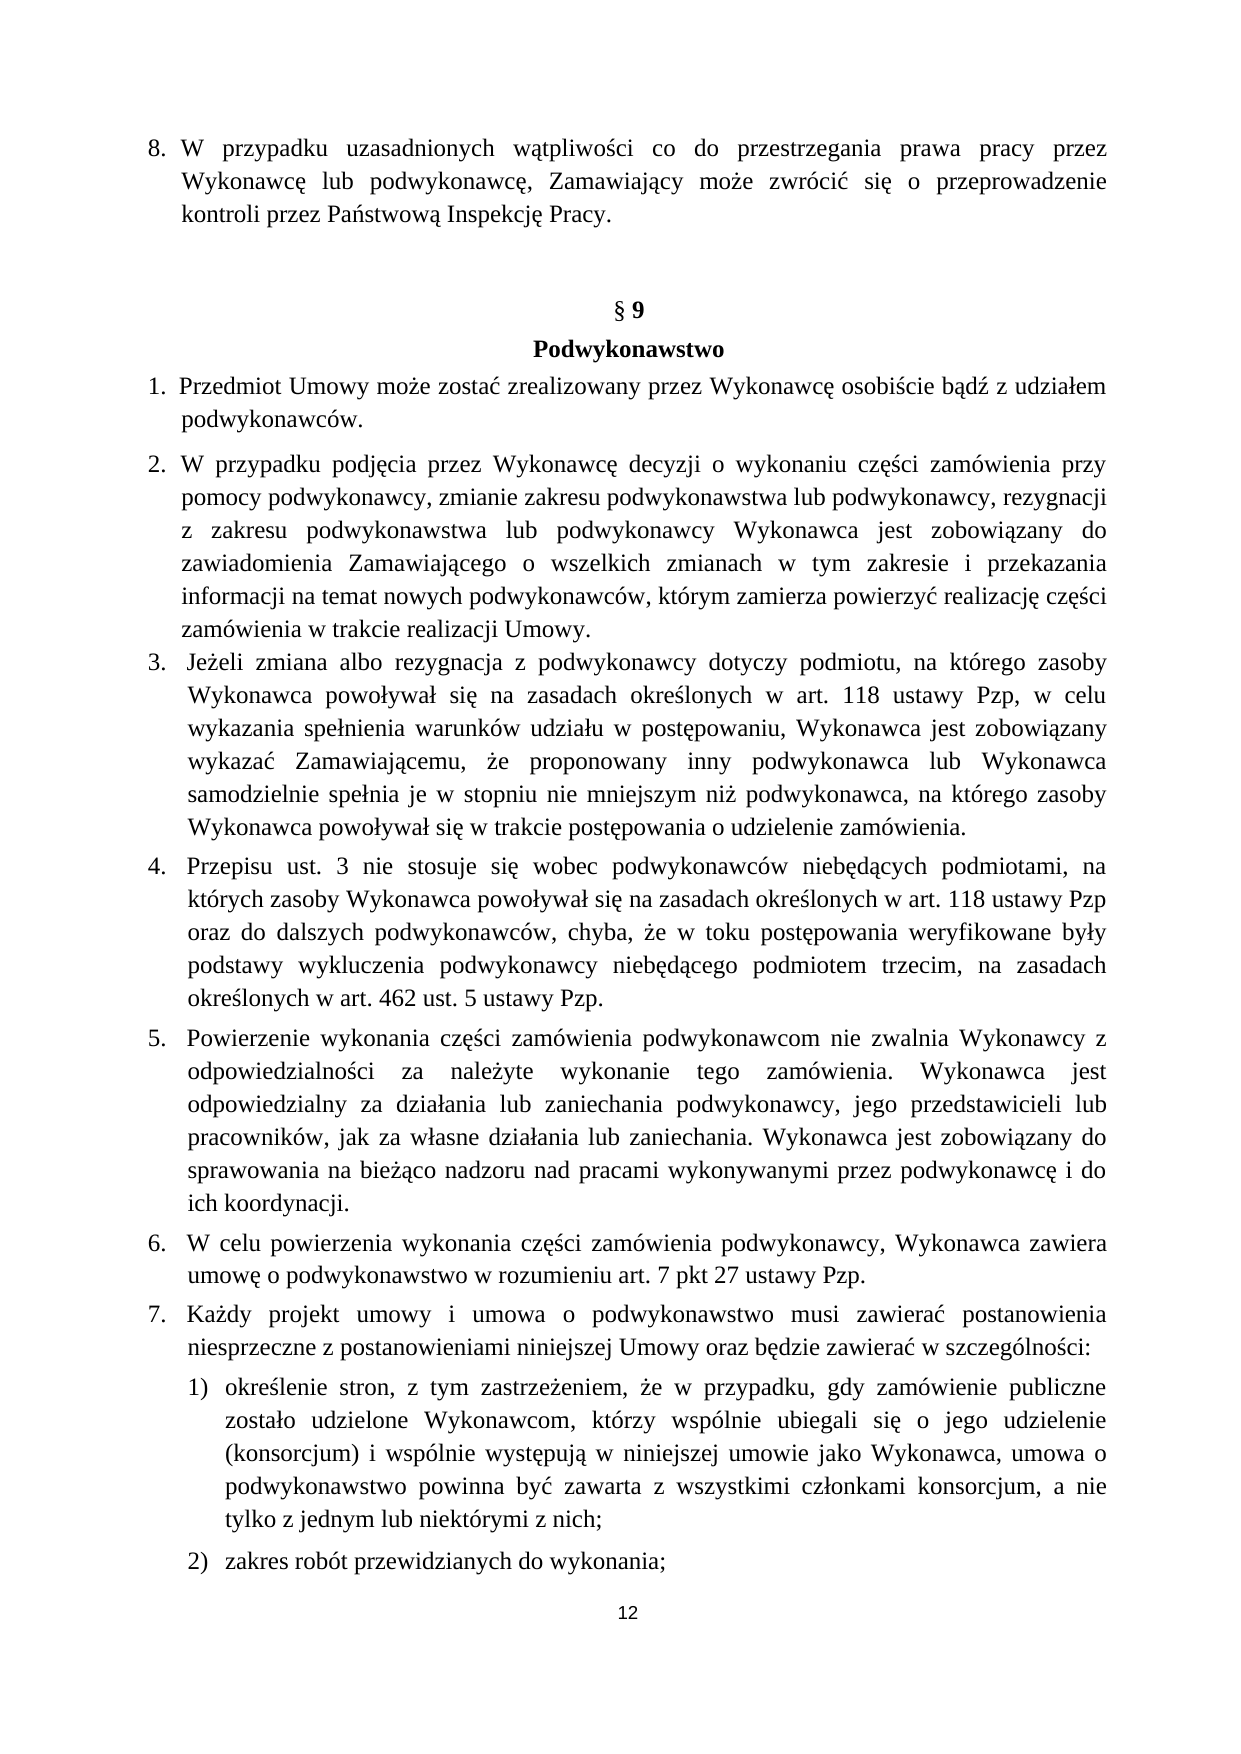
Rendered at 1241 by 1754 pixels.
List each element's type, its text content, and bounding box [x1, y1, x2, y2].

list określenie stron, z tym zastrzeżeniem, że w przypadku, gdy zamówienie publiczne zostało udzielone Wykonawcom, którzy wspólnie ubiegali się o jego udzielenie (konsorcjum) i wspólnie występują w niniejszej umowie jako Wykonawca, umowa o podwykonawstwo powinna być zawarta z wszystkimi członkami konsorcjum, a nie tylko z jednym lub niektórymi z nich; [187, 1372, 1107, 1533]
list Powierzenie wykonania części zamówienia podwykonawcom nie zwalnia Wykonawcy z odpowiedzialności za należyte wykonanie tego zamówienia. Wykonawca jest odpowiedzialny za działania lub zaniechania podwykonawcy, jego przedstawicieli lub pracowników, jak za własne działania lub zaniechania. Wykonawca jest zobowiązany do sprawowania na bieżąco nadzoru nad pracami wykonywanymi przez podwykonawcę i do ich koordynacji. [148, 1023, 1107, 1217]
text Podwykonawstwo [150, 334, 1107, 363]
list W przypadku podjęcia przez Wykonawcę decyzji o wykonaniu części zamówienia przy pomocy podwykonawcy, zmianie zakresu podwykonawstwa lub podwykonawcy, rezygnacji z zakresu podwykonawstwa lub podwykonawcy Wykonawca jest zobowiązany do zawiadomienia Zamawiającego o wszelkich zmianach w tym zakresie i przekazania informacji na temat nowych podwykonawców, którym zamierza powierzyć realizację części zamówienia w trakcie realizacji Umowy. [148, 449, 1107, 643]
list zakres robót przewidzianych do wykonania; [187, 1546, 1107, 1575]
list Jeżeli zmiana albo rezygnacja z podwykonawcy dotyczy podmiotu, na którego zasoby Wykonawca powoływał się na zasadach określonych w art. 118 ustawy Pzp, w celu wykazania spełnienia warunków udziału w postępowaniu, Wykonawca jest zobowiązany wykazać Zamawiającemu, że proponowany inny podwykonawca lub Wykonawca samodzielnie spełnia je w stopniu nie mniejszym niż podwykonawca, na którego zasoby Wykonawca powoływał się w trakcie postępowania o udzielenie zamówienia. [148, 647, 1107, 841]
list W celu powierzenia wykonania części zamówienia podwykonawcy, Wykonawca zawiera umowę o podwykonawstwo w rozumieniu art. 7 pkt 27 ustawy Pzp. [148, 1228, 1107, 1289]
list Przedmiot Umowy może zostać zrealizowany przez Wykonawcę osobiście bądź z udziałem podwykonawców. [148, 371, 1107, 433]
list Każdy projekt umowy i umowa o podwykonawstwo musi zawierać postanowienia niesprzeczne z postanowieniami niniejszej Umowy oraz będzie zawierać w szczególności: [148, 1299, 1107, 1361]
list Przepisu ust. 3 nie stosuje się wobec podwykonawców niebędących podmiotami, na których zasoby Wykonawca powoływał się na zasadach określonych w art. 118 ustawy Pzp oraz do dalszych podwykonawców, chyba, że w toku postępowania weryfikowane były podstawy wykluczenia podwykonawcy niebędącego podmiotem trzecim, na zasadach określonych w art. 462 ust. 5 ustawy Pzp. [148, 851, 1107, 1012]
list W przypadku uzasadnionych wątpliwości co do przestrzegania prawa pracy przez Wykonawcę lub podwykonawcę, Zamawiający może zwrócić się o przeprowadzenie kontroli przez Państwową Inspekcję Pracy. [148, 133, 1107, 228]
text § 9 [150, 296, 1107, 324]
